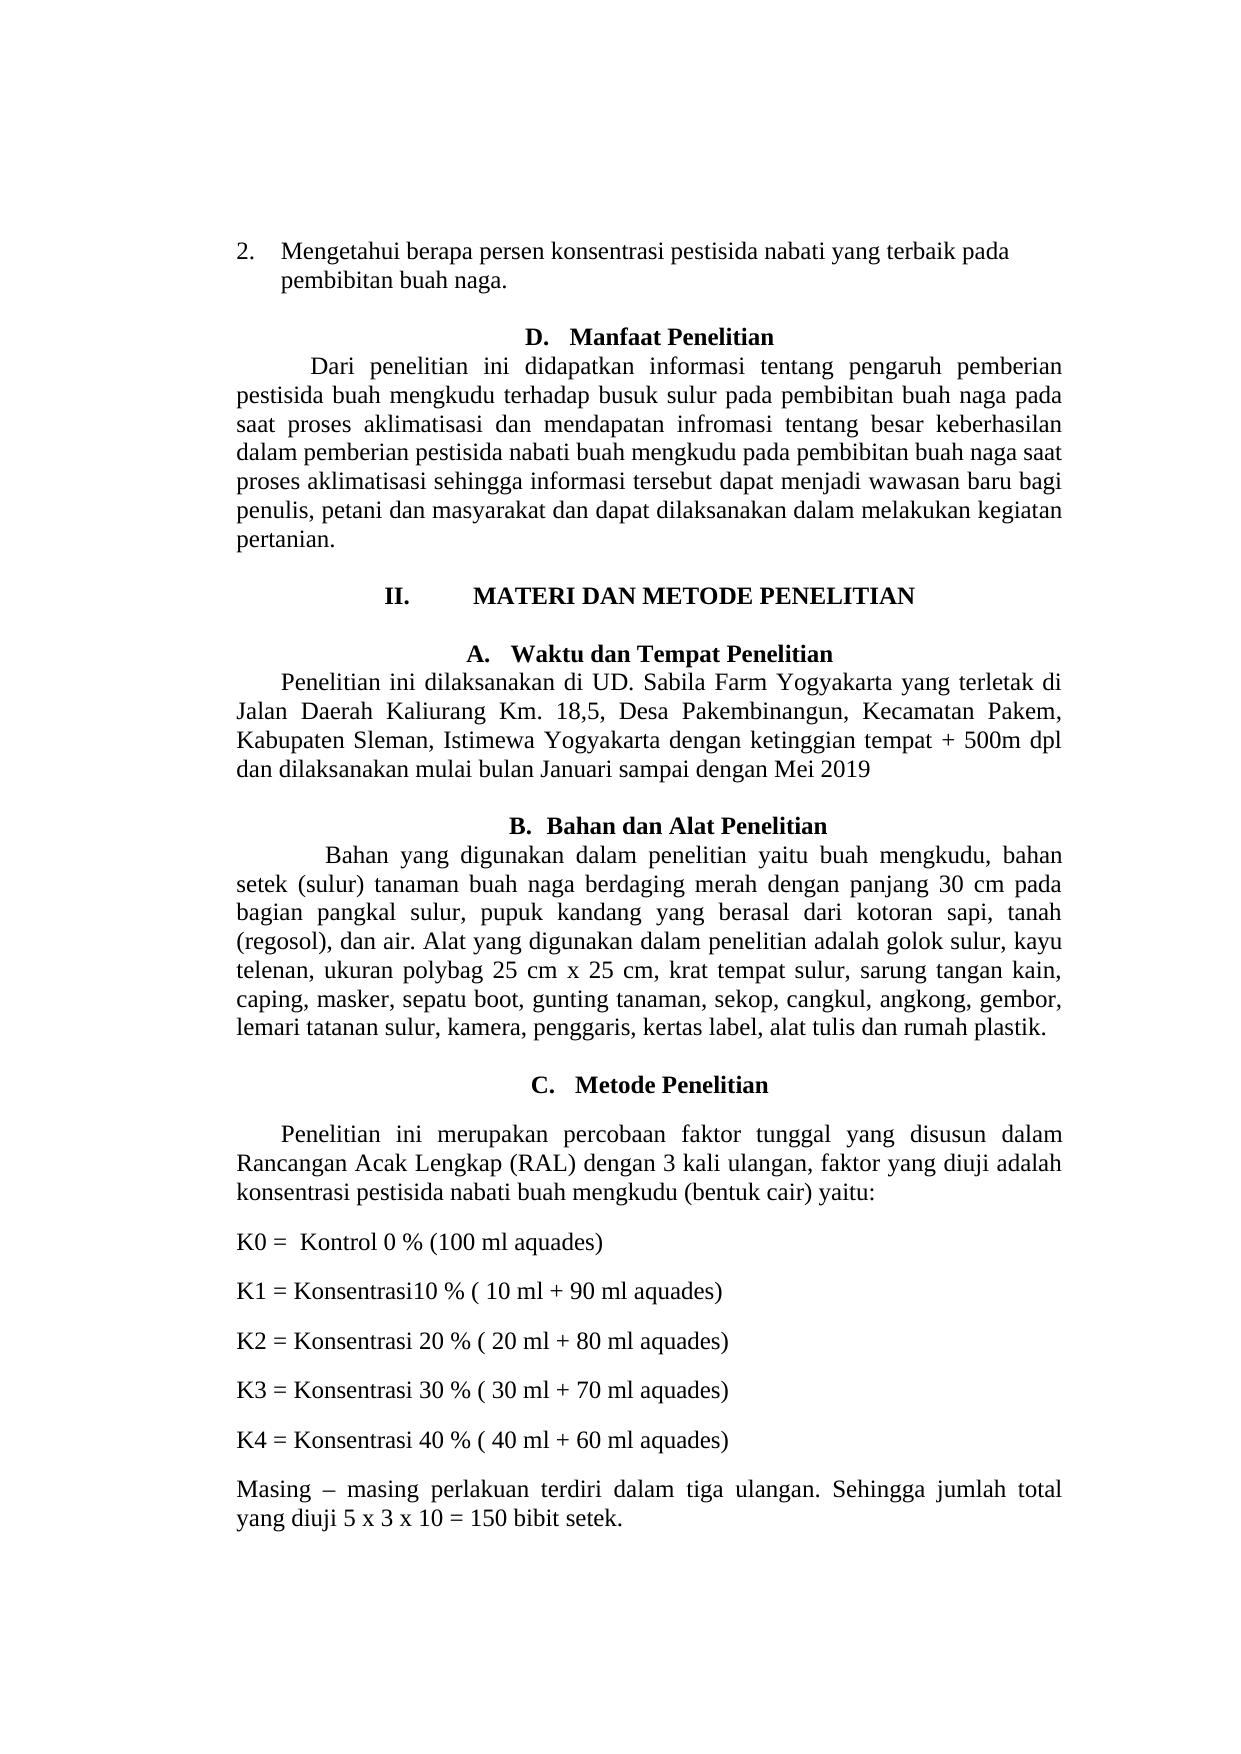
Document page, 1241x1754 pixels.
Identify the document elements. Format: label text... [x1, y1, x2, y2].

list Bahan yang digunakan dalam penelitian yaitu buah mengkudu, bahan setek (sulur) tanaman buah naga berdaging merah dengan panjang 30 cm pada bagian pangkal sulur, pupuk kandang yang berasal dari kotoran sapi, tanah (regosol), dan air. Alat yang digunakan dalam penelitian adalah golok sulur, kayu telenan, ukuran polybag 25 cm x 25 cm, krat tempat sulur, sarung tangan kain, caping, masker, sepatu boot, gunting tanaman, sekop, cangkul, angkong, gembor, lemari tatanan sulur, kamera, penggaris, kertas label, alat tulis dan rumah plastik. [236, 840, 1063, 1041]
list Penelitian ini dilaksanakan di UD. Sabila Farm Yogyakarta yang terletak di Jalan Daerah Kaliurang Km. 18,5, Desa Pakembinangun, Kecamatan Pakem, Kabupaten Sleman, Istimewa Yogyakarta dengan ketinggian tempat + 500m dpl dan dilaksanakan mulai bulan Januari sampai dengan Mei 2019 [236, 667, 1063, 782]
text K2 = Konsentrasi 20 % ( 20 ml + 80 ml aquades) [236, 1326, 1063, 1354]
list Metode Penelitian [236, 1070, 1063, 1099]
list Waktu dan Tempat Penelitian [236, 639, 1063, 667]
text Masing – masing perlakuan terdiri dalam tiga ulangan. Sehingga jumlah total yang diuji 5 x 3 x 10 = 150 bibit setek. [236, 1474, 1063, 1532]
list MATERI DAN METODE PENELITIAN [236, 581, 1063, 610]
list Bahan dan Alat Penelitian [274, 811, 1063, 840]
text Penelitian ini merupakan percobaan faktor tunggal yang disusun dalam Rancangan Acak Lengkap (RAL) dengan 3 kali ulangan, faktor yang diuji adalah konsentrasi pestisida nabati buah mengkudu (bentuk cair) yaitu: [236, 1119, 1063, 1206]
list Manfaat Penelitian [236, 322, 1063, 351]
text K3 = Konsentrasi 30 % ( 30 ml + 70 ml aquades) [236, 1375, 1063, 1404]
text K1 = Konsentrasi10 % ( 10 ml + 90 ml aquades) [236, 1276, 1063, 1305]
text K4 = Konsentrasi 40 % ( 40 ml + 60 ml aquades) [236, 1425, 1063, 1454]
text K0 = Kontrol 0 % (100 ml aquades) [236, 1227, 1063, 1255]
list Dari penelitian ini didapatkan informasi tentang pengaruh pemberian pestisida buah mengkudu terhadap busuk sulur pada pembibitan buah naga pada saat proses aklimatisasi dan mendapatan infromasi tentang besar keberhasilan dalam pemberian pestisida nabati buah mengkudu pada pembibitan buah naga saat proses aklimatisasi sehingga informasi tersebut dapat menjadi wawasan baru bagi penulis, petani dan masyarakat dan dapat dilaksanakan dalam melakukan kegiatan pertanian. [236, 351, 1063, 552]
list Mengetahui berapa persen konsentrasi pestisida nabati yang terbaik pada pembibitan buah naga. [236, 236, 1063, 294]
